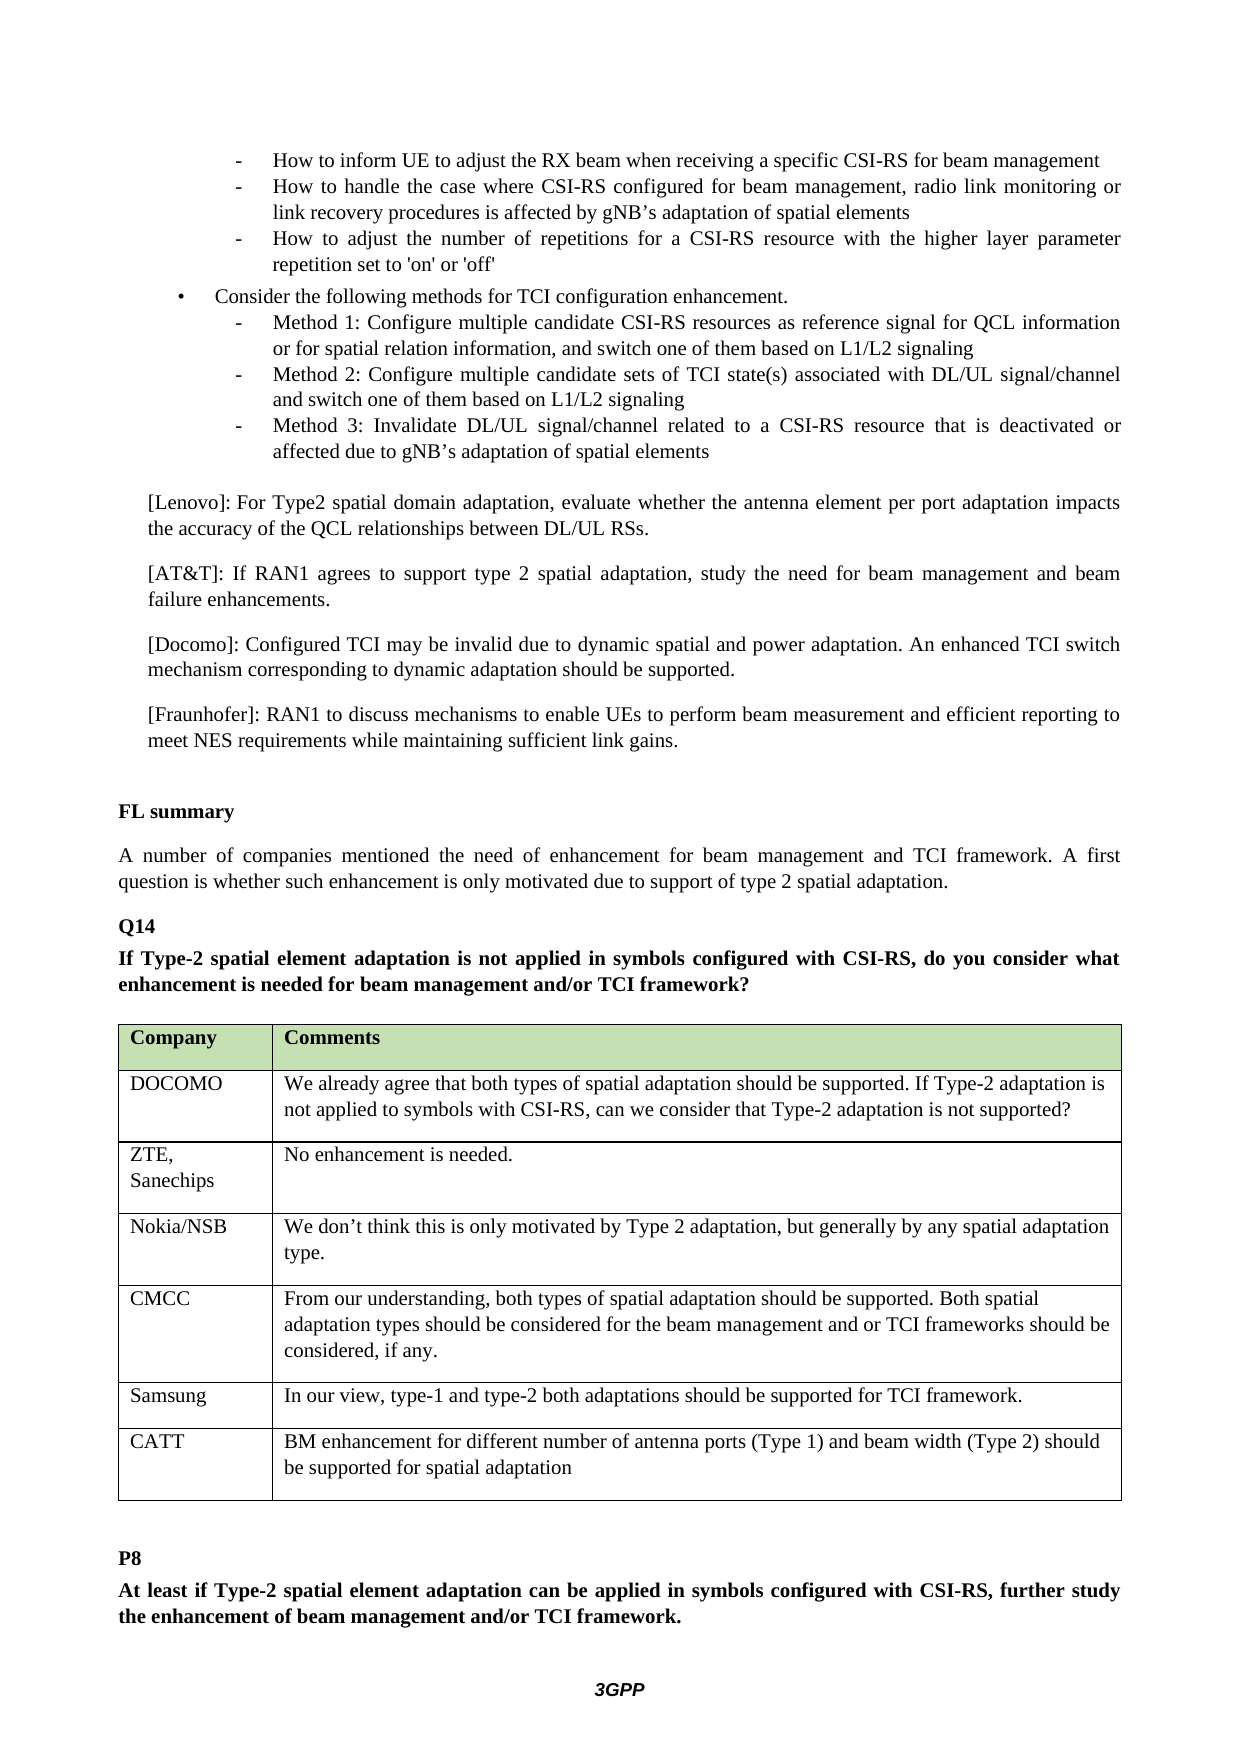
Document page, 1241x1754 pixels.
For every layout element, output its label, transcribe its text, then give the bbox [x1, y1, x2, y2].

list How to handle the case where CSI-RS configured for beam management, radio link monitoring or link recovery procedures is affected by gNB’s adaptation of spatial elements [235, 174, 1122, 224]
text FL summary [118, 799, 1122, 823]
table_cell Nokia/NSB [119, 1214, 272, 1285]
text P8 [118, 1545, 1122, 1569]
table_cell No enhancement is needed. [273, 1143, 1121, 1213]
text [Lenovo]: For Type2 spatial domain adaptation, evaluate whether the antenna element per port adaptation impacts the accuracy of the QCL relationships between DL/UL RSs. [148, 490, 1122, 540]
list How to inform UE to adjust the RX beam when receiving a specific CSI-RS for beam management [235, 148, 1122, 172]
list How to adjust the number of repetitions for a CSI-RS resource with the higher layer parameter repetition set to 'on' or 'off' [235, 226, 1122, 276]
text A number of companies mentioned the need of enhancement for beam management and TCI framework. A first question is whether such enhancement is only motivated due to support of type 2 spatial adaptation. [118, 843, 1122, 893]
table_cell CATT [119, 1429, 272, 1500]
table_cell From our understanding, both types of spatial adaptation should be supported. Both spatial adaptation types should be considered for the beam management and or TCI frameworks should be considered, if any. [273, 1286, 1121, 1382]
text [AT&T]: If RAN1 agrees to support type 2 spatial adaptation, study the need for beam management and beam failure enhancements. [148, 561, 1122, 611]
table_cell DOCOMO [119, 1071, 272, 1141]
table_cell In our view, type-1 and type-2 both adaptations should be supported for TCI framework. [273, 1383, 1121, 1428]
table_cell We don’t think this is only motivated by Type 2 adaptation, but generally by any spatial adaptation type. [273, 1214, 1121, 1285]
table_cell CMCC [119, 1286, 272, 1382]
text [Fraunhofer]: RAN1 to discuss mechanisms to enable UEs to perform beam measurement and efficient reporting to meet NES requirements while maintaining sufficient link gains. [148, 702, 1122, 752]
table_cell We already agree that both types of spatial adaptation should be supported. If Type-2 adaptation is not applied to symbols with CSI-RS, can we consider that Type-2 adaptation is not supported? [273, 1071, 1121, 1141]
table_header Comments [273, 1025, 1121, 1070]
table_header Company [119, 1025, 272, 1070]
text Q14 [118, 914, 1122, 938]
list Method 2: Configure multiple candidate sets of TCI state(s) associated with DL/UL signal/channel and switch one of them based on L1/L2 signaling [235, 361, 1122, 411]
table_cell ZTE, Sanechips [119, 1143, 272, 1213]
text [Docomo]: Configured TCI may be invalid due to dynamic spatial and power adaptation. An enhanced TCI switch mechanism corresponding to dynamic adaptation should be supported. [148, 631, 1122, 681]
table_cell BM enhancement for different number of antenna ports (Type 1) and beam width (Type 2) should be supported for spatial adaptation [273, 1429, 1121, 1500]
text At least if Type-2 spatial element adaptation can be applied in symbols configured with CSI-RS, further study the enhancement of beam management and/or TCI framework. [118, 1578, 1122, 1628]
list Method 1: Configure multiple candidate CSI-RS resources as reference signal for QCL information or for spatial relation information, and switch one of them based on L1/L2 signaling [235, 309, 1122, 359]
list Method 3: Invalidate DL/UL signal/channel related to a CSI-RS resource that is deactivated or affected due to gNB’s adaptation of spatial elements [235, 413, 1122, 463]
table_cell Samsung [119, 1383, 272, 1428]
text If Type-2 spatial element adaptation is not applied in symbols configured with CSI-RS, do you consider what enhancement is needed for beam management and/or TCI framework? [118, 946, 1122, 996]
list Consider the following methods for TCI configuration enhancement. [177, 284, 1122, 308]
